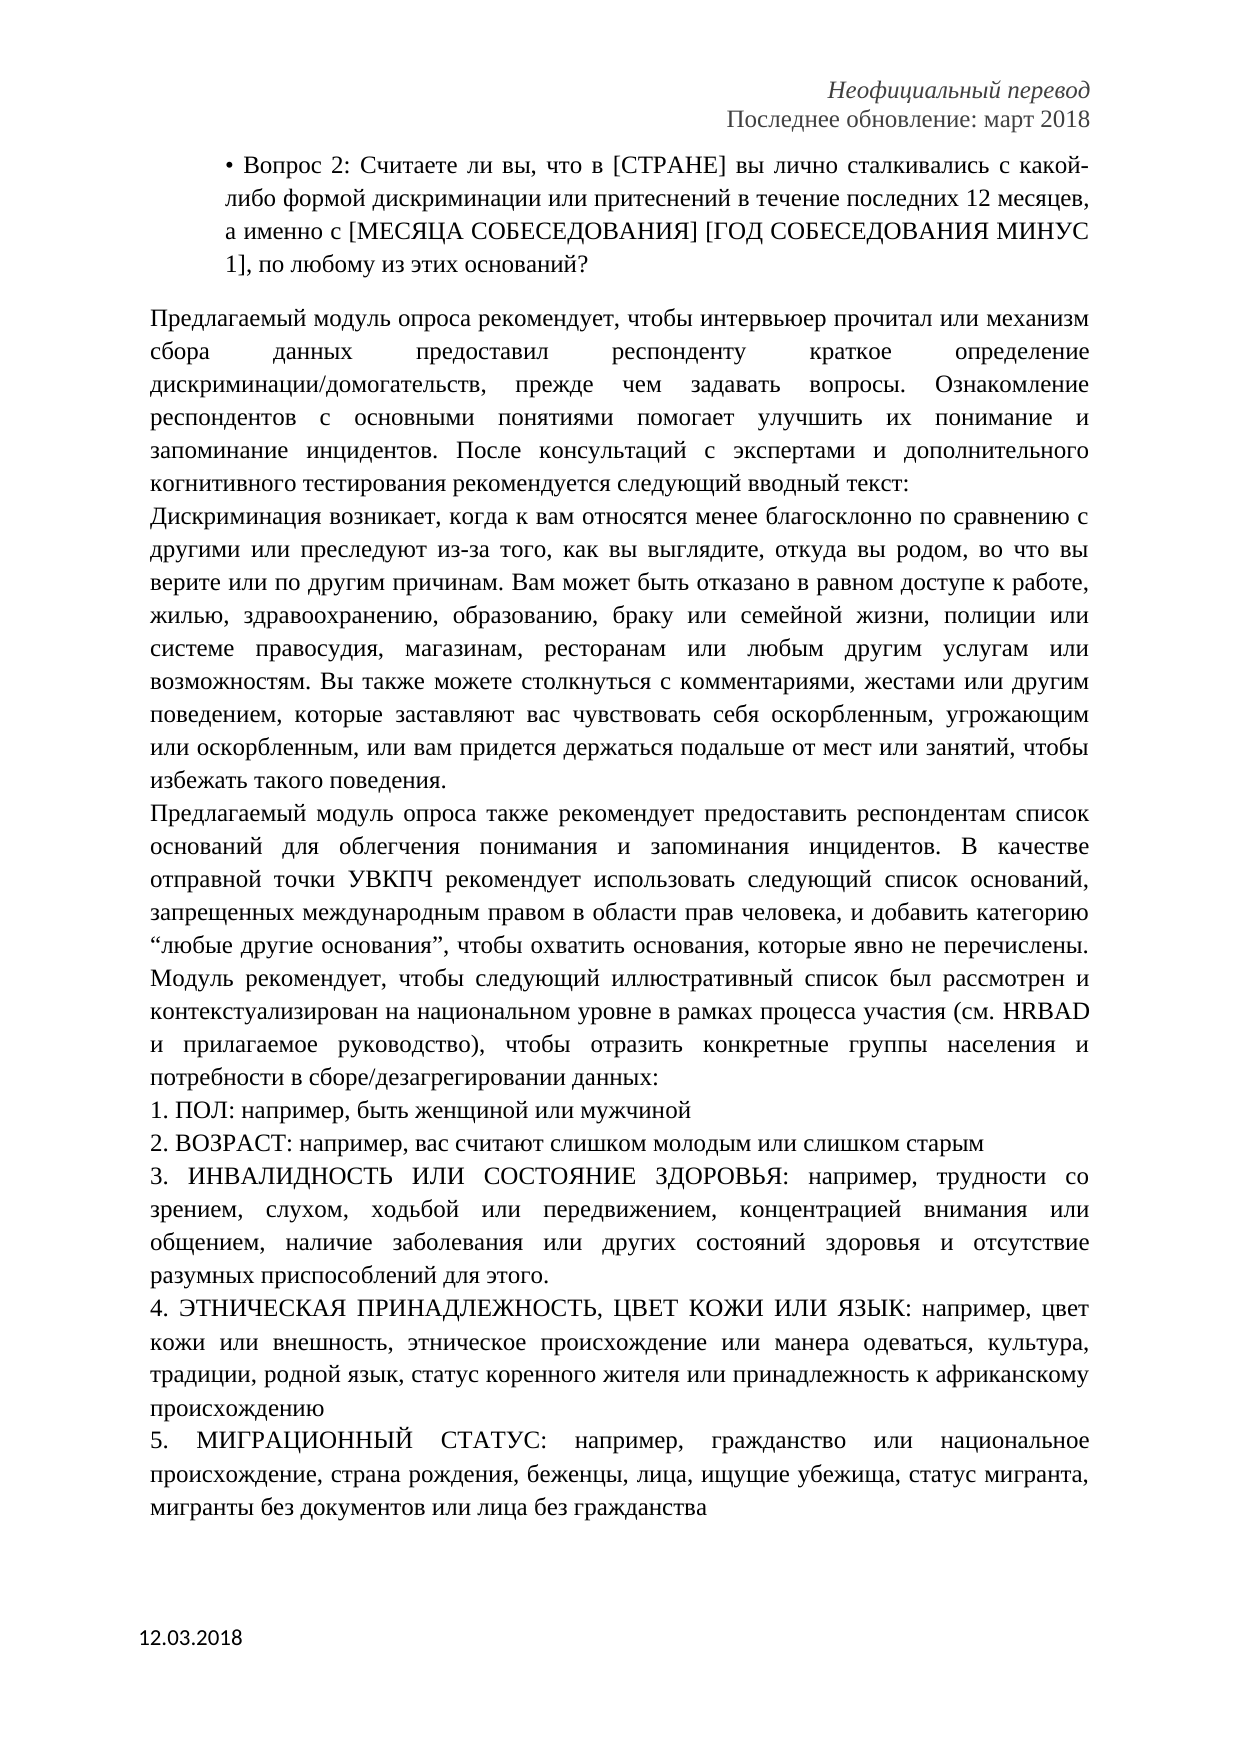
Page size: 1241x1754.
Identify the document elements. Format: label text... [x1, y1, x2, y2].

text Дискриминация возникает, когда к вам относятся менее благосклонно по сравнению с другими или преследуют из-за того, как вы выглядите, откуда вы родом, во что вы верите или по другим причинам. Вам может быть отказано в равном доступе к работе, жилью, здравоохранению, образованию, браку или семейной жизни, полиции или системе правосудия, магазинам, ресторанам или любым другим услугам или возможностям. Вы также можете столкнуться с комментариями, жестами или другим поведением, которые заставляют вас чувствовать себя оскорбленным, угрожающим или оскорбленным, или вам придется держаться подальше от мест или занятий, чтобы избежать такого поведения. [150, 501, 1090, 794]
text Предлагаемый модуль опроса также рекомендует предоставить респондентам список оснований для облегчения понимания и запоминания инцидентов. В качестве отправной точки УВКПЧ рекомендует использовать следующий список оснований, запрещенных международным правом в области прав человека, и добавить категорию “любые другие основания”, чтобы охватить основания, которые явно не перечислены. Модуль рекомендует, чтобы следующий иллюстративный список был рассмотрен и контекстуализирован на национальном уровне в рамках процесса участия (см. HRBAD и прилагаемое руководство), чтобы отразить конкретные группы населения и потребности в сборе/дезагрегировании данных: [150, 798, 1090, 1091]
text 1. ПОЛ: например, быть женщиной или мужчиной [150, 1095, 1090, 1124]
text 2. ВОЗРАСТ: например, вас считают слишком молодым или слишком старым [150, 1128, 1090, 1157]
text 4. ЭТНИЧЕСКАЯ ПРИНАДЛЕЖНОСТЬ, ЦВЕТ КОЖИ ИЛИ ЯЗЫК: например, цвет кожи или внешность, этническое происхождение или манера одеваться, культура, традиции, родной язык, статус коренного жителя или принадлежность к африканскому происхождению [150, 1293, 1090, 1421]
list • Вопрос 2: Считаете ли вы, что в [СТРАНЕ] вы лично сталкивались с какой-либо формой дискриминации или притеснений в течение последних 12 месяцев, а именно с [МЕСЯЦА СОБЕСЕДОВАНИЯ] [ГОД СОБЕСЕДОВАНИЯ МИНУС 1], по любому из этих оснований? [225, 150, 1090, 278]
text Предлагаемый модуль опроса рекомендует, чтобы интервьюер прочитал или механизм сбора данных предоставил респонденту краткое определение дискриминации/домогательств, прежде чем задавать вопросы. Ознакомление респондентов с основными понятиями помогает улучшить их понимание и запоминание инцидентов. После консультаций с экспертами и дополнительного когнитивного тестирования рекомендуется следующий вводный текст: [150, 303, 1090, 497]
text 5. МИГРАЦИОННЫЙ СТАТУС: например, гражданство или национальное происхождение, страна рождения, беженцы, лица, ищущие убежища, статус мигранта, мигранты без документов или лица без гражданства [150, 1426, 1090, 1520]
text 3. ИНВАЛИДНОСТЬ ИЛИ СОСТОЯНИЕ ЗДОРОВЬЯ: например, трудности со зрением, слухом, ходьбой или передвижением, концентрацией внимания или общением, наличие заболевания или других состояний здоровья и отсутствие разумных приспособлений для этого. [150, 1161, 1090, 1289]
